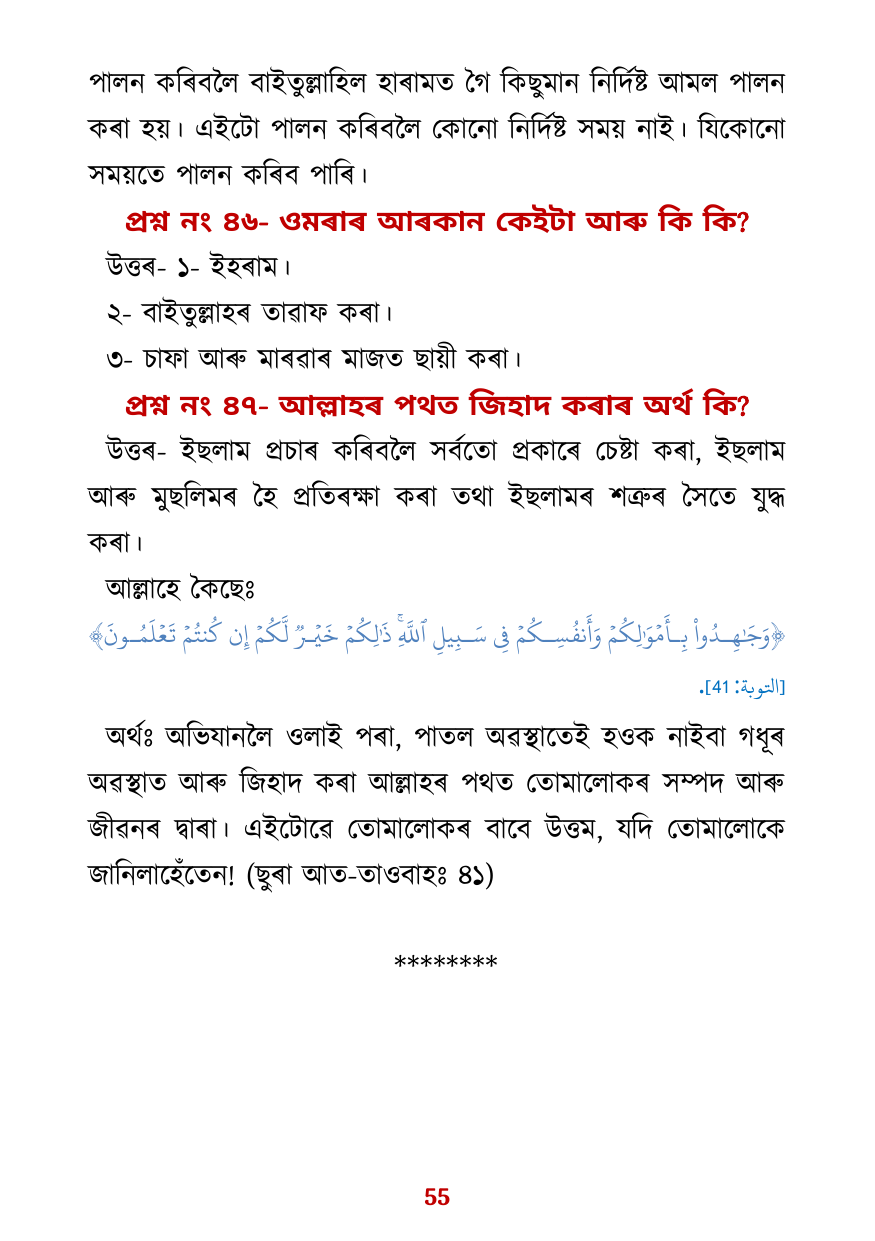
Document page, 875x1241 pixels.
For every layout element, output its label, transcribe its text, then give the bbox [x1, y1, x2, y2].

text উত্তৰ- ১- ইহৰাম। [89, 243, 785, 289]
subtitle প্ৰশ্ন নং ৪৭- আল্লাহৰ পথত জিহাদ কৰাৰ অৰ্থ কি? [89, 381, 785, 427]
text আল্লাহে কৈছেঃ [89, 565, 785, 611]
text অৰ্থঃ অভিযানলৈ ওলাই পৰা, পাতল অৱস্থাতেই হওক নাইবা গধূৰ অৱস্থাত আৰু জিহাদ কৰা আল্লাহৰ পথত তোমালোকৰ সম্পদ আৰু জীৱনৰ দ্বাৰা। এইটোৱে তোমালোকৰ বাবে উত্তম, যদি তোমালোকে জানিলাহেঁতেন! (ছুৰা আত-তাওবাহঃ ৪১) [89, 713, 785, 897]
text ৩- চাফা আৰু মাৰৱাৰ মাজত ছায়ী কৰা। [89, 335, 785, 381]
text ﴿وَجَٰهِدُواْ بِأَمۡوَٰلِكُمۡ وَأَنفُسِكُمۡ فِي سَبِيلِ ٱللَّهِۚ ذَٰلِكُمۡ خَيۡرٞ لَّكُمۡ إِن كُنتُمۡ تَعۡلَمُونَ﴾ [التوبة: 41]. [89, 611, 785, 710]
subtitle প্ৰশ্ন নং ৪৬- ওমৰাৰ আৰকান কেইটা আৰু কি কি? [89, 197, 785, 243]
text উত্তৰ- ইছলাম প্ৰচাৰ কৰিবলৈ সৰ্বতো প্ৰকাৰে চেষ্টা কৰা, ইছলাম আৰু মুছলিমৰ হৈ প্ৰতিৰক্ষা কৰা তথা ইছলামৰ শত্ৰুৰ সৈতে যুদ্ধ কৰা। [89, 427, 785, 565]
text ২- বাইতুল্লাহৰ তাৱাফ কৰা। [89, 289, 785, 335]
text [89, 59, 785, 197]
text ******** [89, 943, 785, 989]
